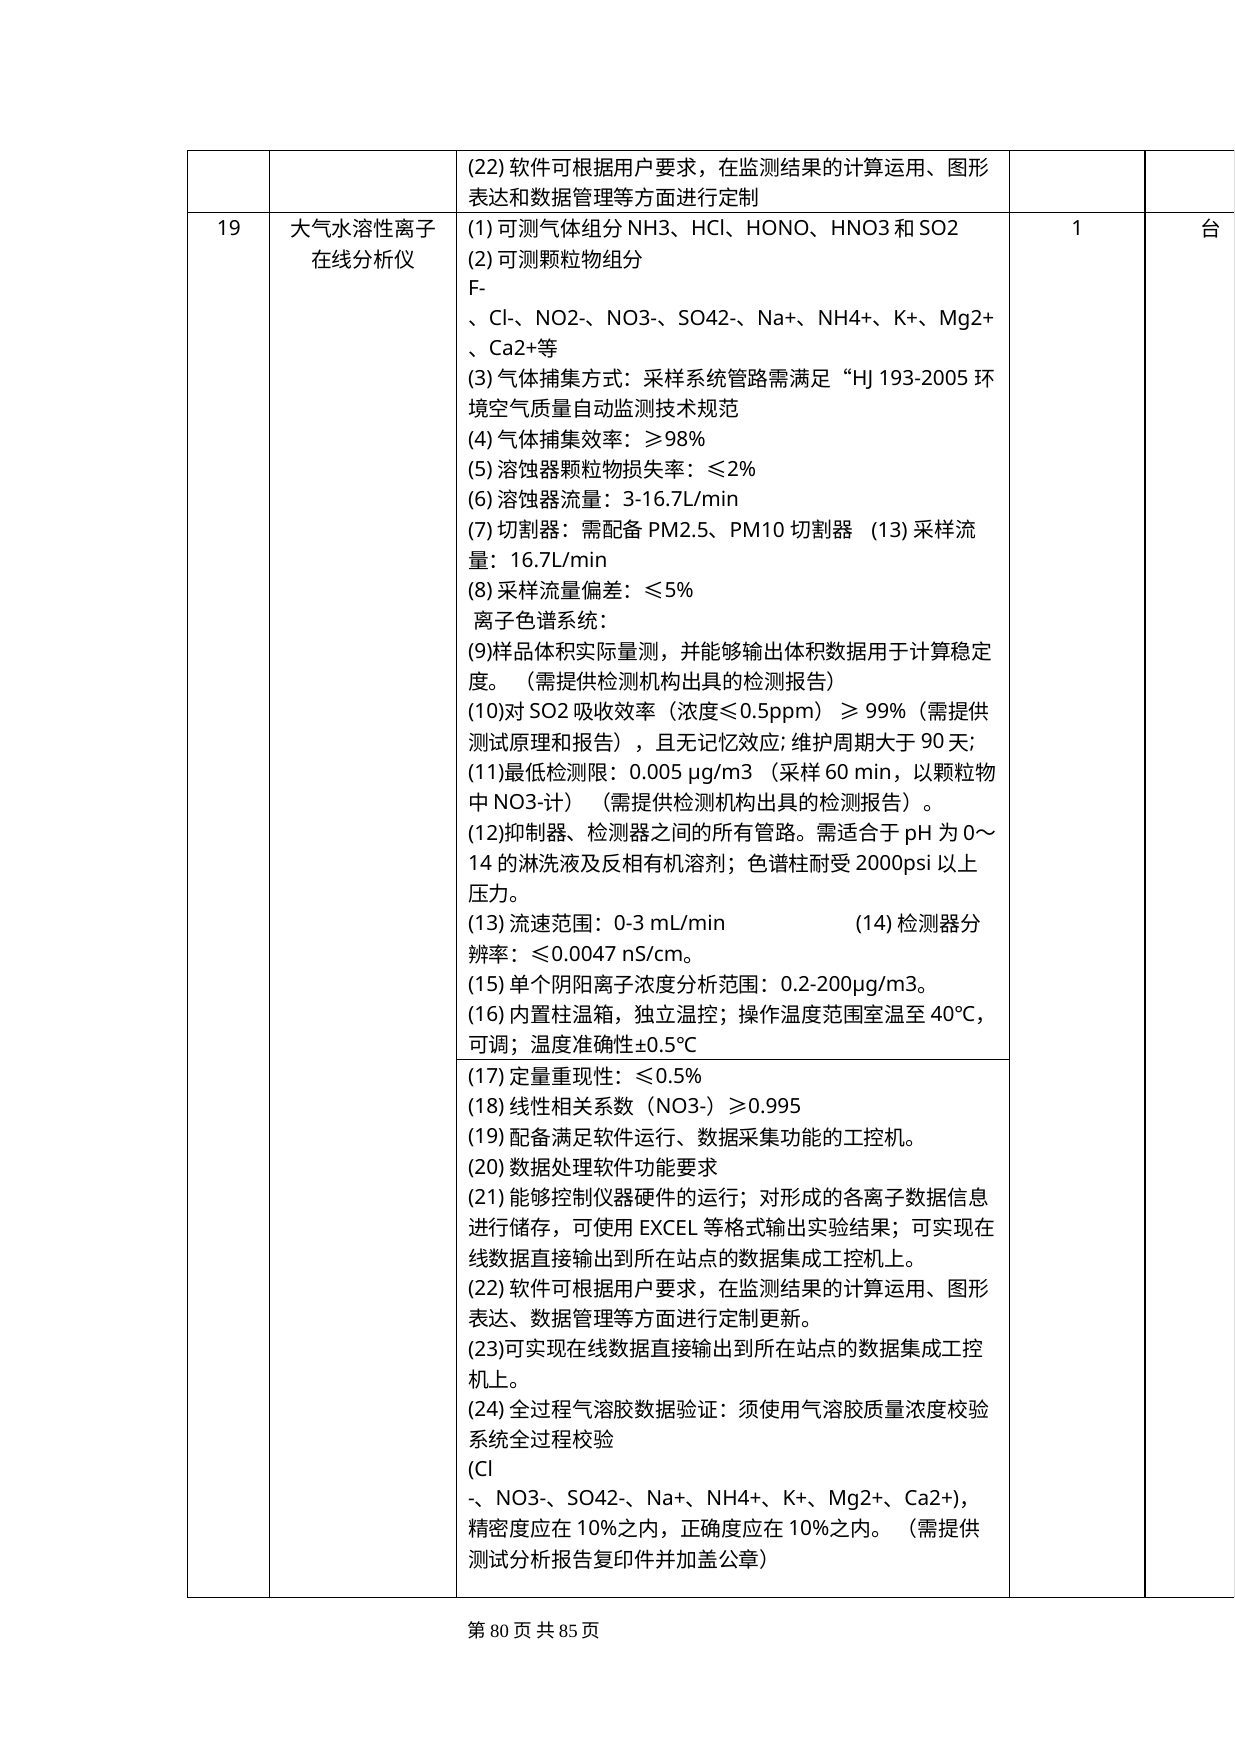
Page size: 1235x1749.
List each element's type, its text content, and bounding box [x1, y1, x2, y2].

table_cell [457, 1060, 1009, 1597]
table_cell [457, 151, 1009, 212]
table_cell 台 [1146, 213, 1234, 1597]
table_cell 19 [188, 213, 269, 1597]
table_cell (1) 可测气体组分NH3、HCl、HONO、HNO3和SO2 (2) 可测颗粒物组分F-、Cl-、NO2-、NO3-、SO42-、Na+、NH4+、K+、Mg2+、Ca2+等 (3) 气体捕集方式：采样系统管路需满足“HJ 193-2005 环境空气质量自动监测技术规范 (4) 气体捕集效率：≥98% (5) 溶蚀器颗粒物损失率：≤2% (6) 溶蚀器流量：3-16.7L/min (7) 切割器：需配备PM2.5、PM10 切割器 (13) 采样流量：16.7L/min (8) 采样流量偏差：≤5% 离子色谱系统： (9)样品体积实际量测，并能够输出体积数据用于计算稳定度。 （需提供检测机构出具的检测报告） (10)对SO2吸收效率（浓度≤0.5ppm） ≥ 99%（需提供测试原理和报告），且无记忆效应; 维护周期大于90天; (11)最低检测限：0.005 μg/m3 （采样60 min，以颗粒物中NO3-计） （需提供检测机构出具的检测报告）。 (12)抑制器、检测器之间的所有管路。需适合于pH 为0～14 的淋洗液及反相有机溶剂；色谱柱耐受2000psi 以上压力。 (13) 流速范围：0-3 mL/min (14) 检测器分辨率：≤0.0047 nS/cm。 (15) 单个阴阳离子浓度分析范围：0.2-200μg/m3。 (16) 内置柱温箱，独立温控；操作温度范围室温至40℃，可调；温度准确性±0.5℃ [457, 213, 1009, 1059]
table_cell 1 [1010, 213, 1144, 1597]
table_cell 大气水溶性离子在线分析仪 [270, 213, 456, 1597]
